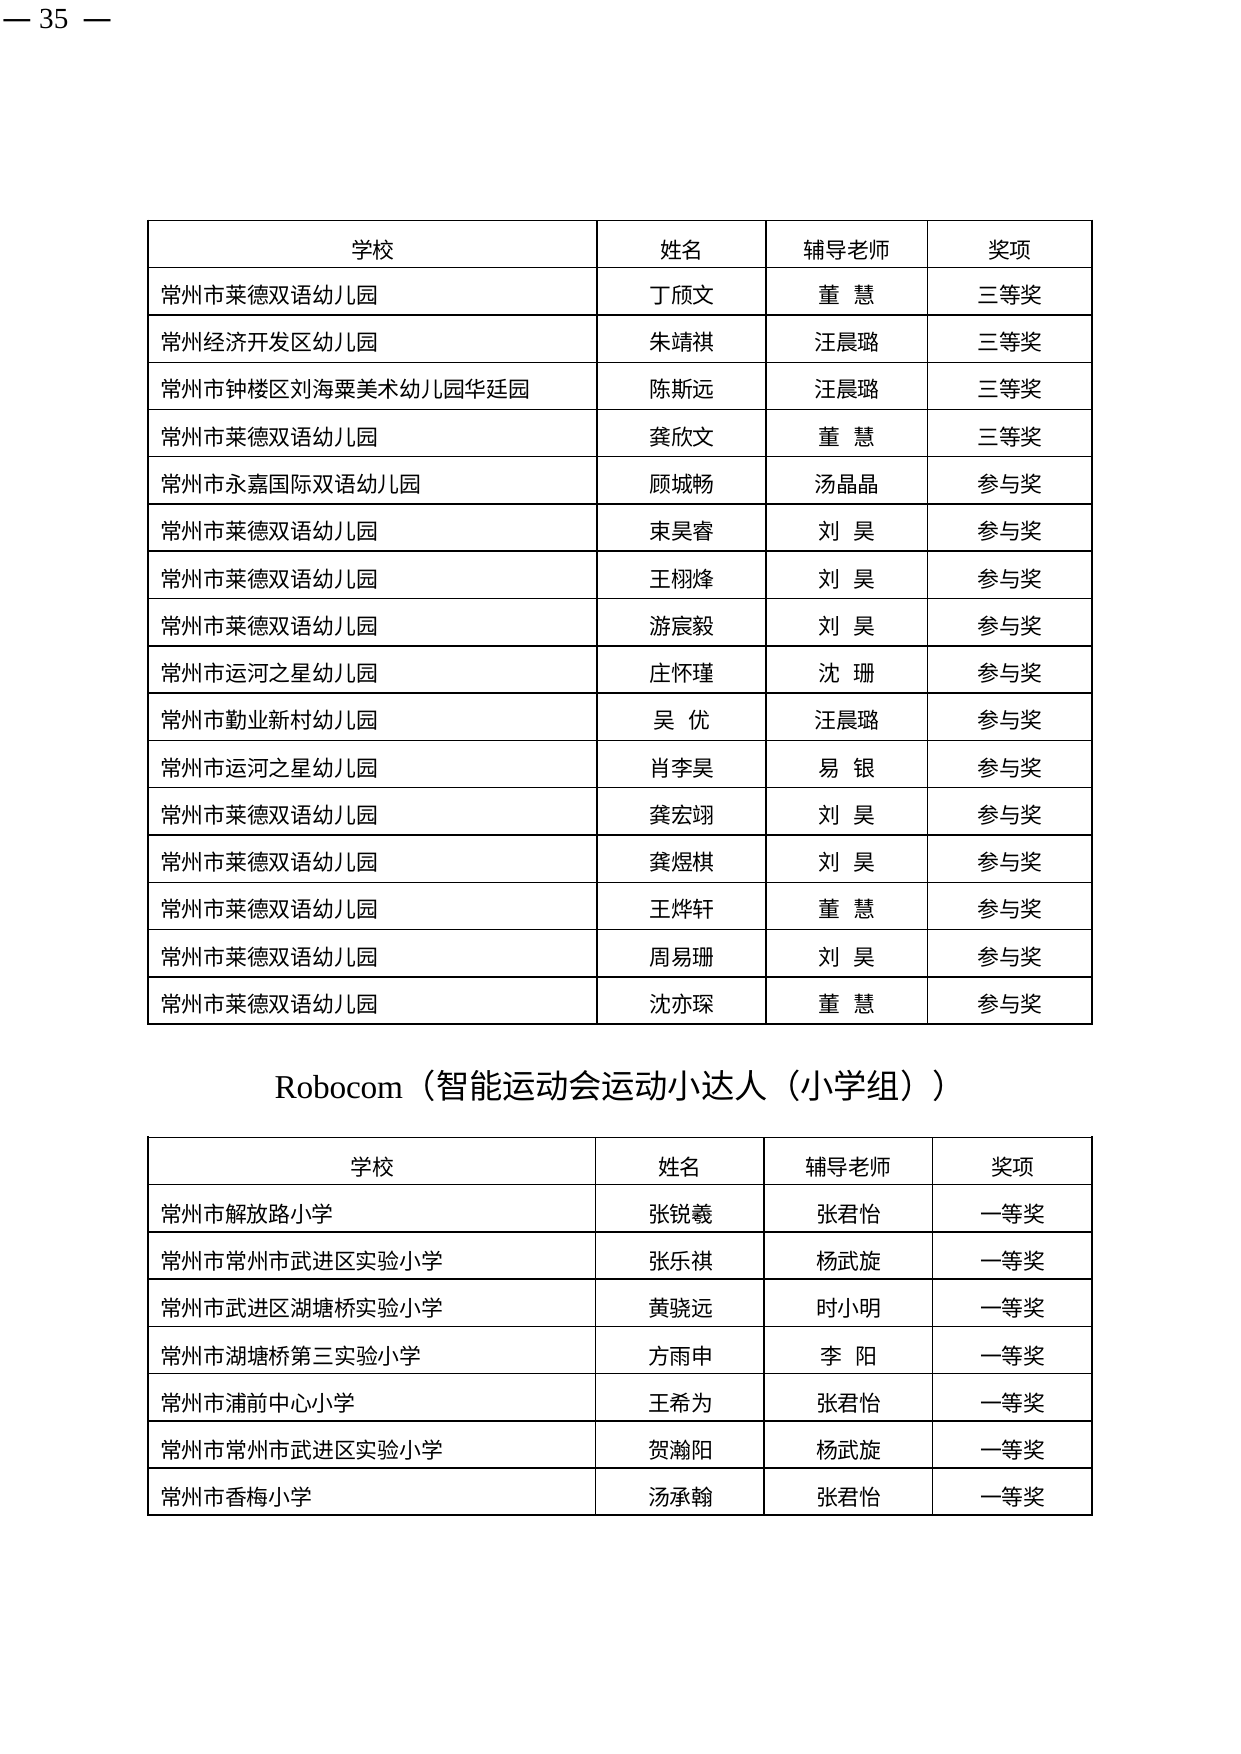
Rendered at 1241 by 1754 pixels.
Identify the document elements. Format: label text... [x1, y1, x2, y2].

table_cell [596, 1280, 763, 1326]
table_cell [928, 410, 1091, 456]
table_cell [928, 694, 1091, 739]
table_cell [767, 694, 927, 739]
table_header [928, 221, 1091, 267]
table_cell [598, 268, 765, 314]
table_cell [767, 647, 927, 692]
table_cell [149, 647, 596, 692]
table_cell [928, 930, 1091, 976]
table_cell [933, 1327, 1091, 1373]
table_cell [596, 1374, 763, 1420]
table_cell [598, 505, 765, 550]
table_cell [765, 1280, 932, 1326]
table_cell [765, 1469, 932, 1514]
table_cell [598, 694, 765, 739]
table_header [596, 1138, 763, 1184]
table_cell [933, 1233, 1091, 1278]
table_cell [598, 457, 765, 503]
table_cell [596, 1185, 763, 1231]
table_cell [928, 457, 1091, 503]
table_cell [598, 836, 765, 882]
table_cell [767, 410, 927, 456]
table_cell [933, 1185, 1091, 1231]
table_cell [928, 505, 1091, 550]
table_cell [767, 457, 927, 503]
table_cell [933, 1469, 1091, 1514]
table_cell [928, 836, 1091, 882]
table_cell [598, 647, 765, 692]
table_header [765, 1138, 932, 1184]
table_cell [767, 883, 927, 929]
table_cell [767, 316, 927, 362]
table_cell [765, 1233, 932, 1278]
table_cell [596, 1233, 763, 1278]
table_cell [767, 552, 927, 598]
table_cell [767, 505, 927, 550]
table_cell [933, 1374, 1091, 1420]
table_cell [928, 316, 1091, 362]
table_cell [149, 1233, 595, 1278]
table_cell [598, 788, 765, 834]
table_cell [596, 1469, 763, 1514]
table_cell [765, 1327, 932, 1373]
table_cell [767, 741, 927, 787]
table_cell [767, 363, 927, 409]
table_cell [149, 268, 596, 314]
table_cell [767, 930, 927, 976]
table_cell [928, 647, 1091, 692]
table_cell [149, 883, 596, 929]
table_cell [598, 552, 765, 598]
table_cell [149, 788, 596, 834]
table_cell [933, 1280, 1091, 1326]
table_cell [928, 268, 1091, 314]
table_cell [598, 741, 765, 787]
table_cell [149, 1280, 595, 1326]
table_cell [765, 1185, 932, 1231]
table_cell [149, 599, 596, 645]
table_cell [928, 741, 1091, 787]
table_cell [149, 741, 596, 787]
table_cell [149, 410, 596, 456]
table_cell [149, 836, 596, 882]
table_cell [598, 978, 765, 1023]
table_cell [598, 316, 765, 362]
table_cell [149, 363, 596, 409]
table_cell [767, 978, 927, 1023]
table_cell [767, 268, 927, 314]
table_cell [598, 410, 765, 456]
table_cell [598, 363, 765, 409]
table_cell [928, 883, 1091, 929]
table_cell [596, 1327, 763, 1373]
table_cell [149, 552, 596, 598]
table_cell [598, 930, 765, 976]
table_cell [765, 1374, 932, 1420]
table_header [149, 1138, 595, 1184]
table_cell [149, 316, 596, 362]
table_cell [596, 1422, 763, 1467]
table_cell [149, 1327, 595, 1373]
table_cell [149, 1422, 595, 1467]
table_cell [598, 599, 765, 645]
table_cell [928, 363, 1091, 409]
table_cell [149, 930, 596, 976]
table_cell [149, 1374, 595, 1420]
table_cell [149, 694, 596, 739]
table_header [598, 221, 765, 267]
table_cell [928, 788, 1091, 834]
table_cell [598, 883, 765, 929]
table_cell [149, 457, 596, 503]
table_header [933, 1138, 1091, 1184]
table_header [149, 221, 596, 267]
text Robocom（智能运动会运动小达人（小学组）） [135, 1060, 1105, 1108]
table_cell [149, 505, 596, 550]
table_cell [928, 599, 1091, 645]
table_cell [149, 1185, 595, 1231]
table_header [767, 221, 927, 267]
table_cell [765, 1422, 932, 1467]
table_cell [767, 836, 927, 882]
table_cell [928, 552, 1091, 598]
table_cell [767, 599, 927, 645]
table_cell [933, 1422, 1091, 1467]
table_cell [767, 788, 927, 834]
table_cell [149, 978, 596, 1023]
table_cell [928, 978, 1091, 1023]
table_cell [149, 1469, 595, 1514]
